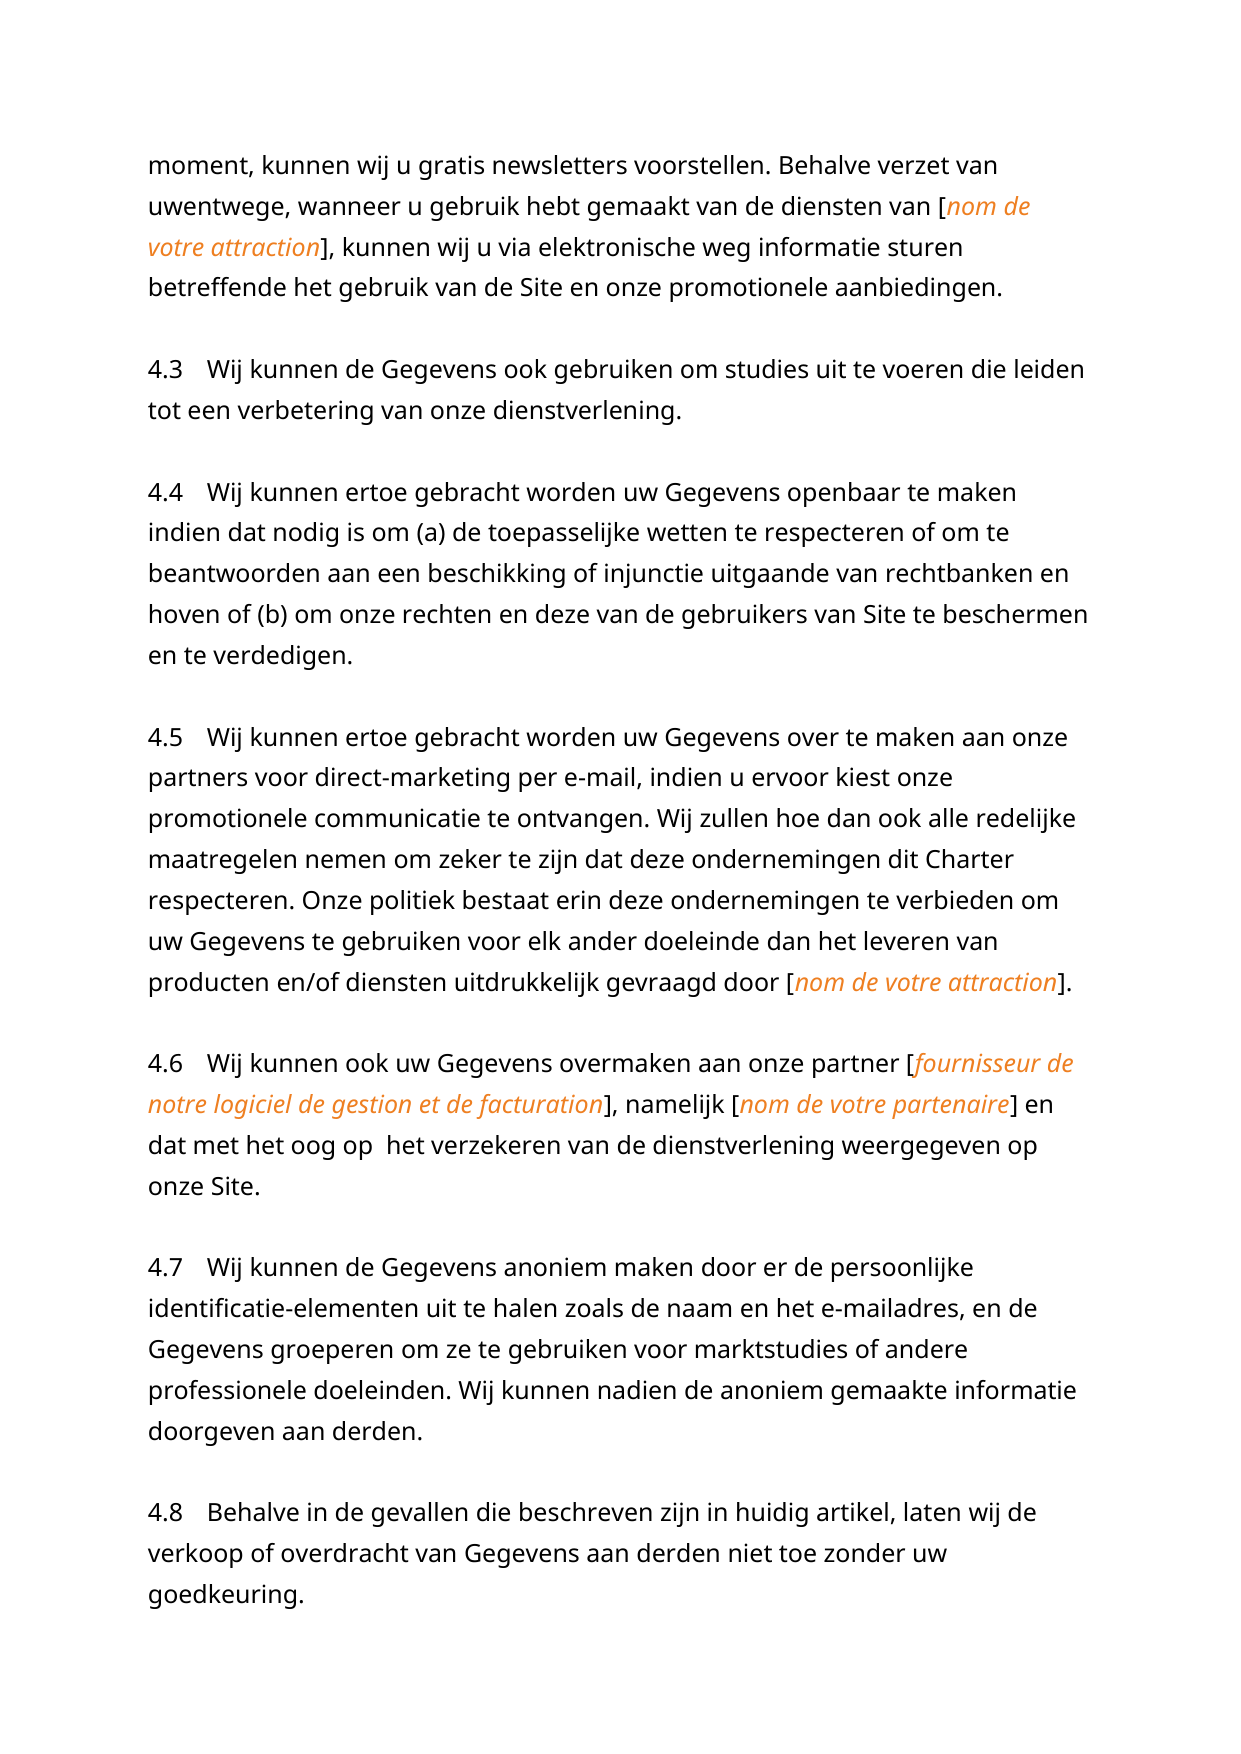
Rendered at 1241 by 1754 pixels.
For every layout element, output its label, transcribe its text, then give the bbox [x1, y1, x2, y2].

text 4.4 Wij kunnen ertoe gebracht worden uw Gegevens openbaar te maken indien dat nodig is om (a) de toepasselijke wetten te respecteren of om te beantwoorden aan een beschikking of injunctie uitgaande van rechtbanken en hoven of (b) om onze rechten en deze van de gebruikers van Site te beschermen en te verdedigen. [148, 474, 1093, 672]
text 4.7 Wij kunnen de Gegevens anoniem maken door er de persoonlijke identificatie-elementen uit te halen zoals de naam en het e-mailadres, en de Gegevens groeperen om ze te gebruiken voor marktstudies of andere professionele doeleinden. Wij kunnen nadien de anoniem gemaakte informatie doorgeven aan derden. [148, 1250, 1093, 1447]
text 4.3 Wij kunnen de Gegevens ook gebruiken om studies uit te voeren die leiden tot een verbetering van onze dienstverlening. [148, 352, 1093, 427]
text 4.8 Behalve in de gevallen die beschreven zijn in huidig artikel, laten wij de verkoop of overdracht van Gegevens aan derden niet toe zonder uw goedkeuring. [148, 1495, 1093, 1611]
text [148, 148, 1093, 304]
text 4.6 Wij kunnen ook uw Gegevens overmaken aan onze partner [fournisseur de notre logiciel de gestion et de facturation], namelijk [nom de votre partenaire] en dat met het oog op het verzekeren van de dienstverlening weergegeven op onze Site. [148, 1046, 1093, 1202]
text 4.5 Wij kunnen ertoe gebracht worden uw Gegevens over te maken aan onze partners voor direct-marketing per e-mail, indien u ervoor kiest onze promotionele communicatie te ontvangen. Wij zullen hoe dan ook alle redelijke maatregelen nemen om zeker te zijn dat deze ondernemingen dit Charter respecteren. Onze politiek bestaat erin deze ondernemingen te verbieden om uw Gegevens te gebruiken voor elk ander doeleinde dan het leveren van producten en/of diensten uitdrukkelijk gevraagd door [nom de votre attraction]. [148, 719, 1093, 998]
